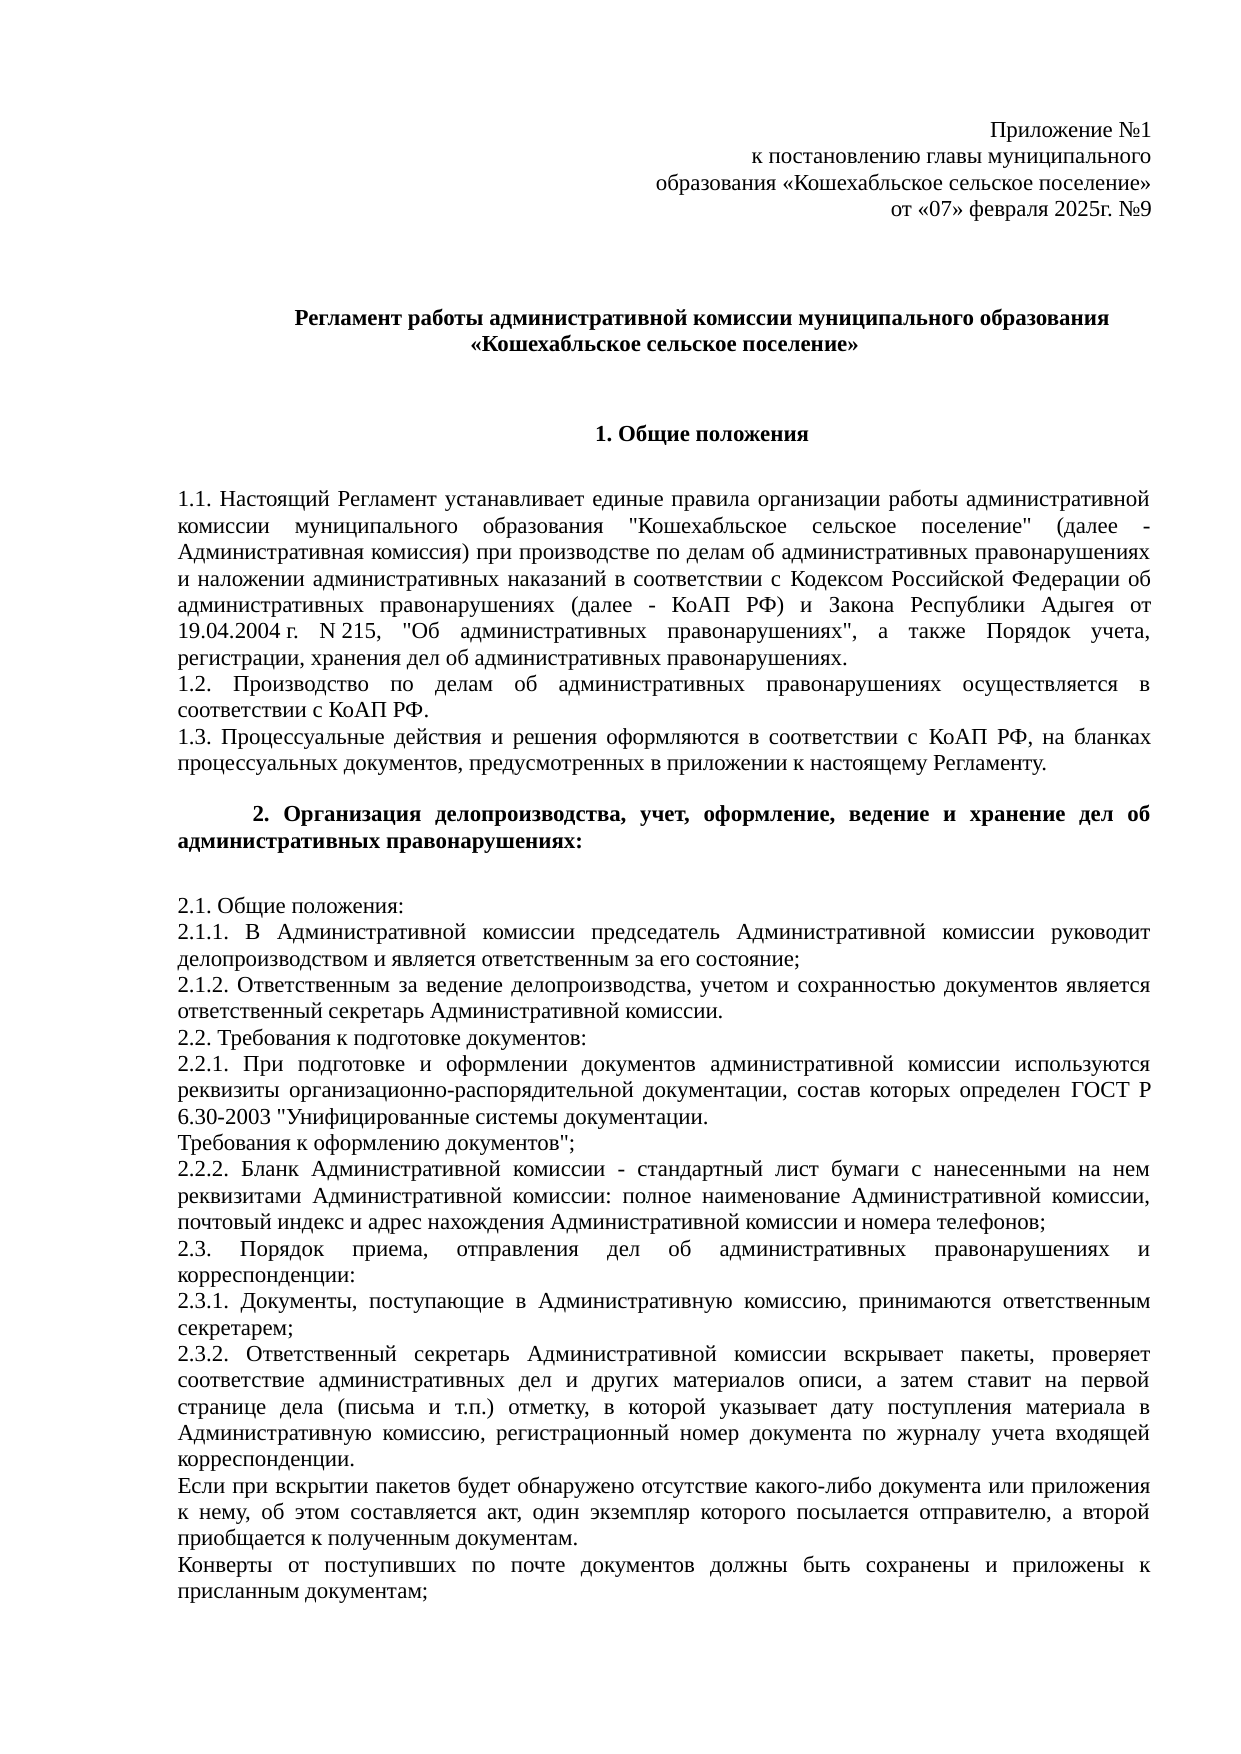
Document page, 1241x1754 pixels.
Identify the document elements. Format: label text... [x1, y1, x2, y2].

text 1. Общие положения [177, 420, 1152, 447]
text 2.2.1. При подготовке и оформлении документов административной комиссии используются реквизиты организационно-распорядительной документации, состав которых определен ГОСТ Р 6.30-2003 "Унифицированные системы документации. [177, 1050, 1152, 1129]
text 1.3. Процессуальные действия и решения оформляются в соответствии с КоАП РФ, на бланках процессуальных документов, предусмотренных в приложении к настоящему Регламенту. [177, 723, 1152, 775]
text Требования к оформлению документов"; [177, 1129, 1152, 1156]
text 2.1.1. В Административной комиссии председатель Административной комиссии руководит делопроизводством и является ответственным за его состояние; [177, 918, 1152, 971]
text 2.2. Требования к подготовке документов: [177, 1024, 1152, 1050]
text Приложение №1 [177, 116, 1152, 142]
text 2.3. Порядок приема, отправления дел об административных правонарушениях и корреспонденции: [177, 1234, 1152, 1287]
text 1.2. Производство по делам об административных правонарушениях осуществляется в соответствии с КоАП РФ. [177, 670, 1152, 723]
text Конверты от поступивших по почте документов должны быть сохранены и приложены к присланным документам; [177, 1551, 1152, 1603]
text 2.2.2. Бланк Административной комиссии - стандартный лист бумаги с нанесенными на нем реквизитами Административной комиссии: полное наименование Административной комиссии, почтовый индекс и адрес нахождения Административной комиссии и номера телефонов; [177, 1156, 1152, 1234]
text образования «Кошехабльское сельское поселение» [177, 168, 1152, 195]
text Если при вскрытии пакетов будет обнаружено отсутствие какого-либо документа или приложения к нему, об этом составляется акт, один экземпляр которого посылается отправителю, а второй приобщается к полученным документам. [177, 1472, 1152, 1551]
text 2.3.2. Ответственный секретарь Административной комиссии вскрывает пакеты, проверяет соответствие административных дел и других материалов описи, а затем ставит на первой странице дела (письма и т.п.) отметку, в которой указывает дату поступления материала в Административную комиссию, регистрационный номер документа по журналу учета входящей корреспонденции. [177, 1340, 1152, 1472]
text 2.3.1. Документы, поступающие в Административную комиссию, принимаются ответственным секретарем; [177, 1287, 1152, 1340]
text к постановлению главы муниципального [177, 142, 1152, 168]
text 2.1.2. Ответственным за ведение делопроизводства, учетом и сохранностью документов является ответственный секретарь Административной комиссии. [177, 971, 1152, 1024]
text Регламент работы административной комиссии муниципального образования «Кошехабльское сельское поселение» [177, 304, 1152, 356]
text 2.1. Общие положения: [177, 892, 1152, 918]
text от «07» февраля 2025г. №9 [177, 195, 1152, 221]
text 2. Организация делопроизводства, учет, оформление, ведение и хранение дел об административных правонарушениях: [177, 800, 1152, 853]
text 1.1. Настоящий Регламент устанавливает единые правила организации работы административной комиссии муниципального образования "Кошехабльское сельское поселение" (далее - Административная комиссия) при производстве по делам об административных правонарушениях и наложении административных наказаний в соответствии с Кодексом Российской Федерации об административных правонарушениях (далее - КоАП РФ) и Закона Республики Адыгея от 19.04.2004 г. N 215, "Об административных правонарушениях", а также Порядок учета, регистрации, хранения дел об административных правонарушениях. [177, 486, 1152, 670]
